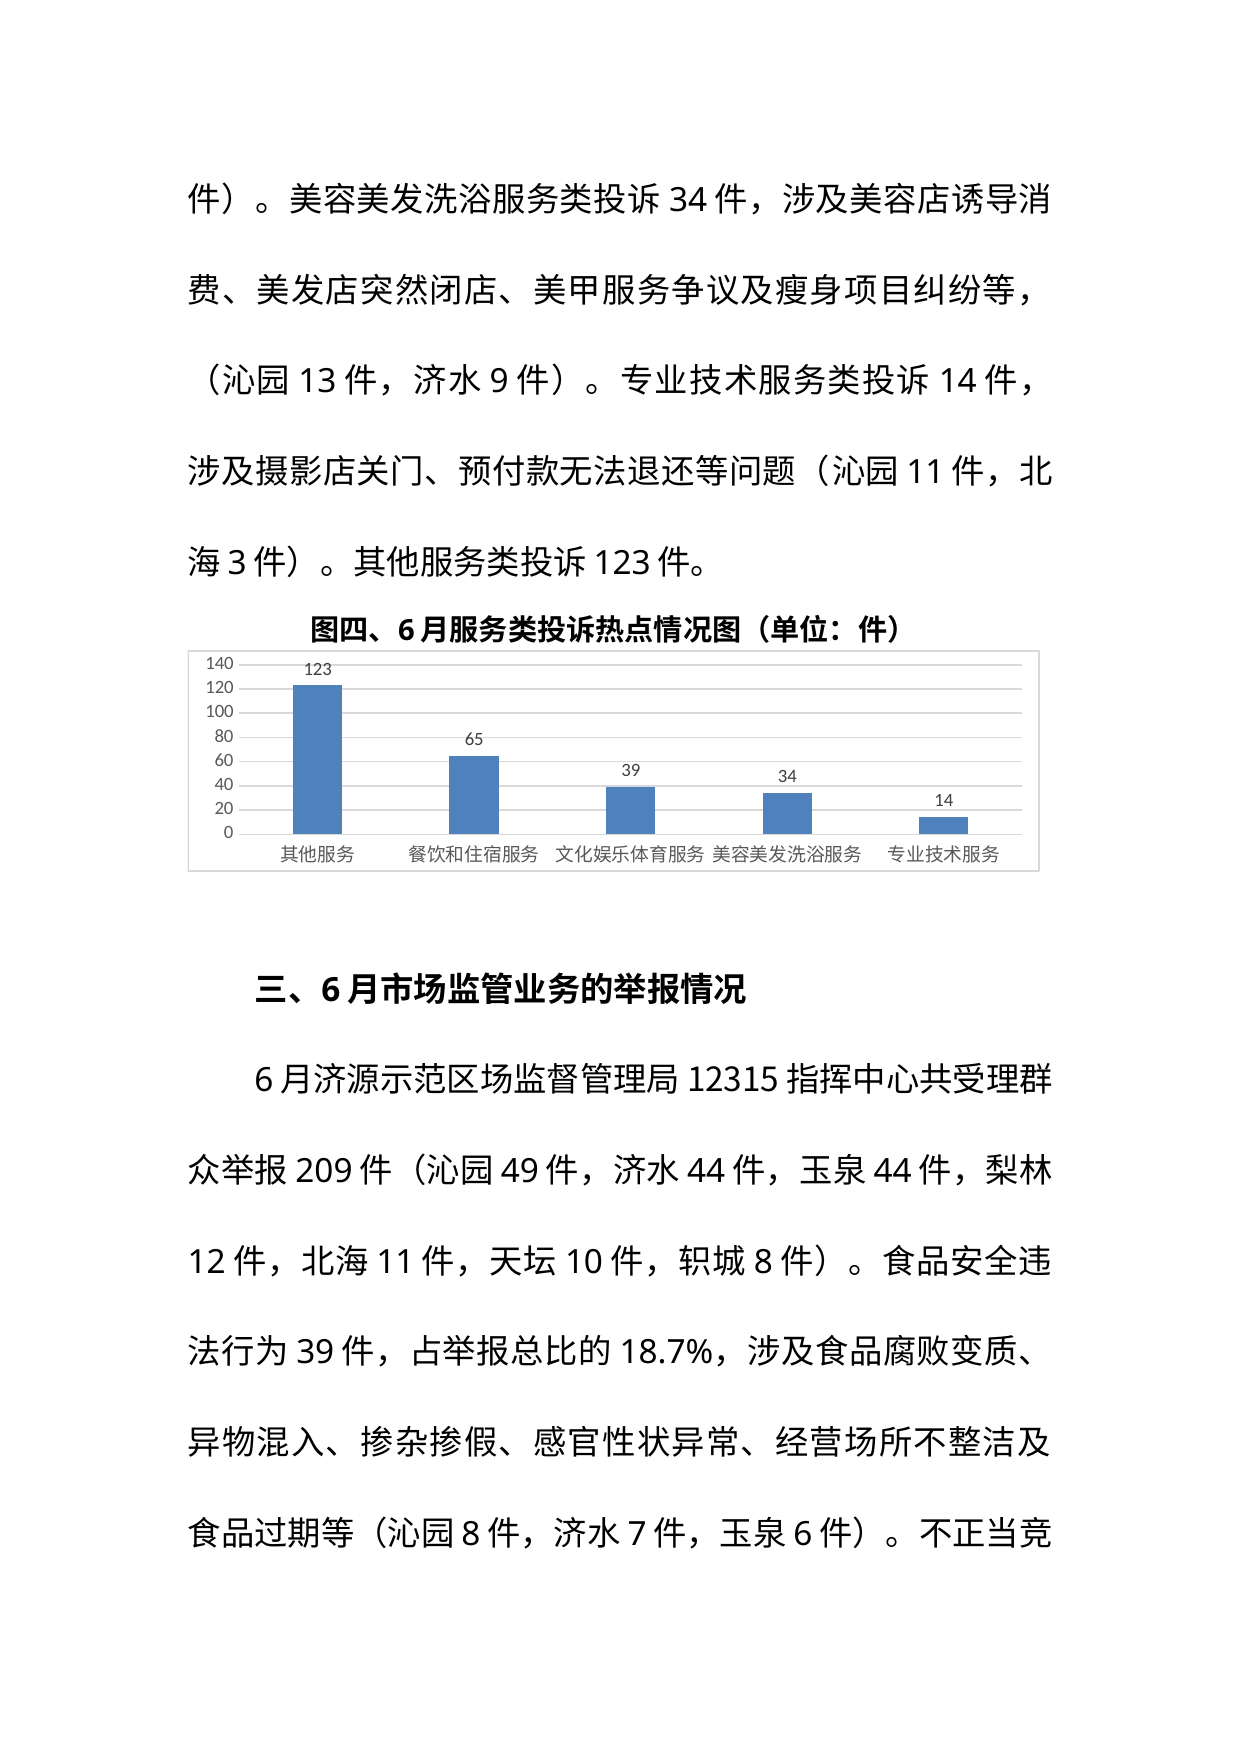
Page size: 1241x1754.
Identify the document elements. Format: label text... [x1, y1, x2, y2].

text 图四、6月服务类投诉热点情况图（单位：件） [187, 605, 1039, 650]
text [187, 1032, 1053, 1576]
text 三、6月市场监管业务的举报情况 [187, 941, 1144, 1032]
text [187, 152, 1053, 605]
